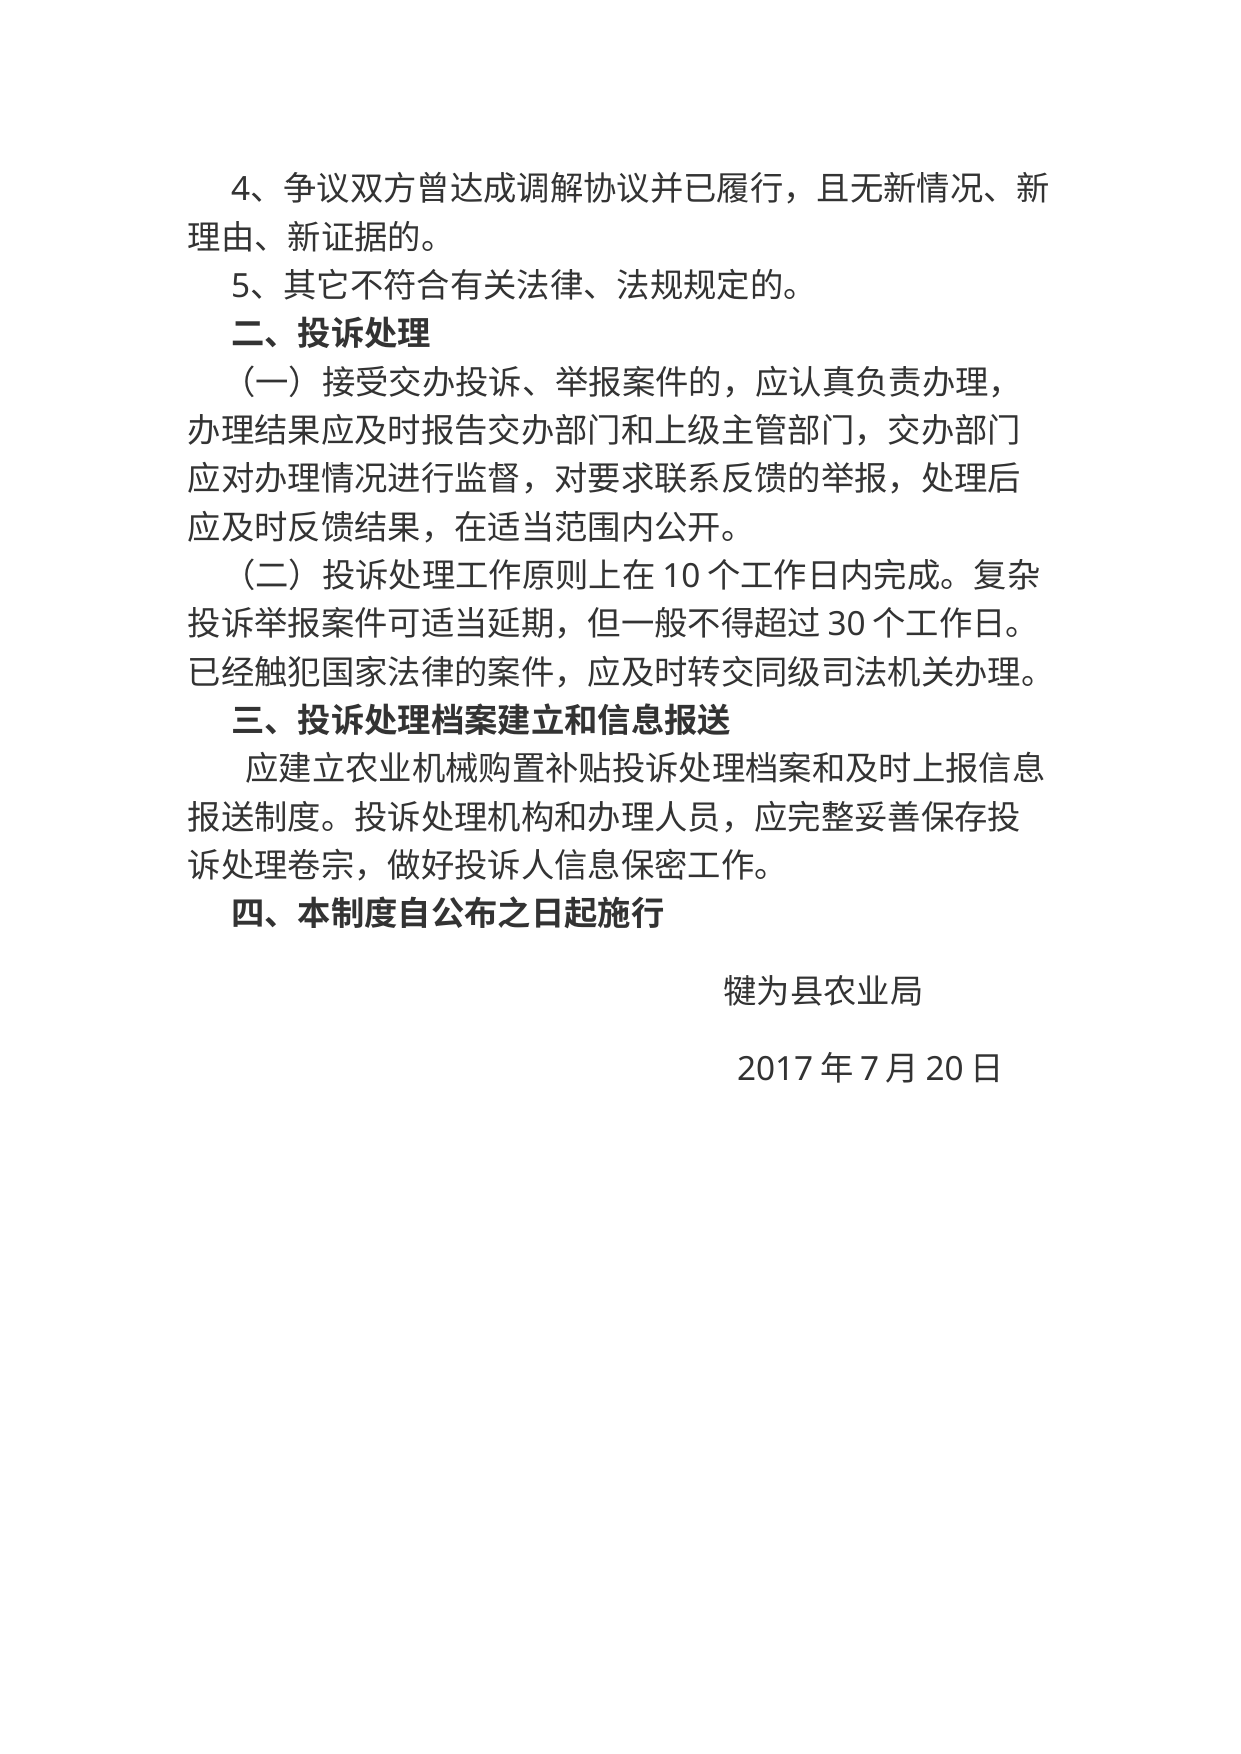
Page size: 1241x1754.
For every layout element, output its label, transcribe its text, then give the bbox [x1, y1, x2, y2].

text （二）投诉处理工作原则上在10个工作日内完成。复杂投诉举报案件可适当延期，但一般不得超过30个工作日。已经触犯国家法律的案件，应及时转交同级司法机关办理。 [187, 549, 1053, 694]
text 5、其它不符合有关法律、法规规定的。 [187, 259, 1053, 307]
text 2017年7月20日 [187, 1042, 1053, 1091]
text 二、投诉处理 [187, 307, 1053, 356]
text 三、投诉处理档案建立和信息报送 [187, 694, 1053, 742]
text 犍为县农业局 [187, 964, 1053, 1013]
text 4、争议双方曾达成调解协议并已履行，且无新情况、新理由、新证据的。 [187, 162, 1053, 259]
text 应建立农业机械购置补贴投诉处理档案和及时上报信息报送制度。投诉处理机构和办理人员，应完整妥善保存投诉处理卷宗，做好投诉人信息保密工作。 [187, 742, 1053, 887]
text 四、本制度自公布之日起施行 [187, 887, 1053, 935]
text （一）接受交办投诉、举报案件的，应认真负责办理，办理结果应及时报告交办部门和上级主管部门，交办部门应对办理情况进行监督，对要求联系反馈的举报，处理后应及时反馈结果，在适当范围内公开。 [187, 356, 1053, 549]
